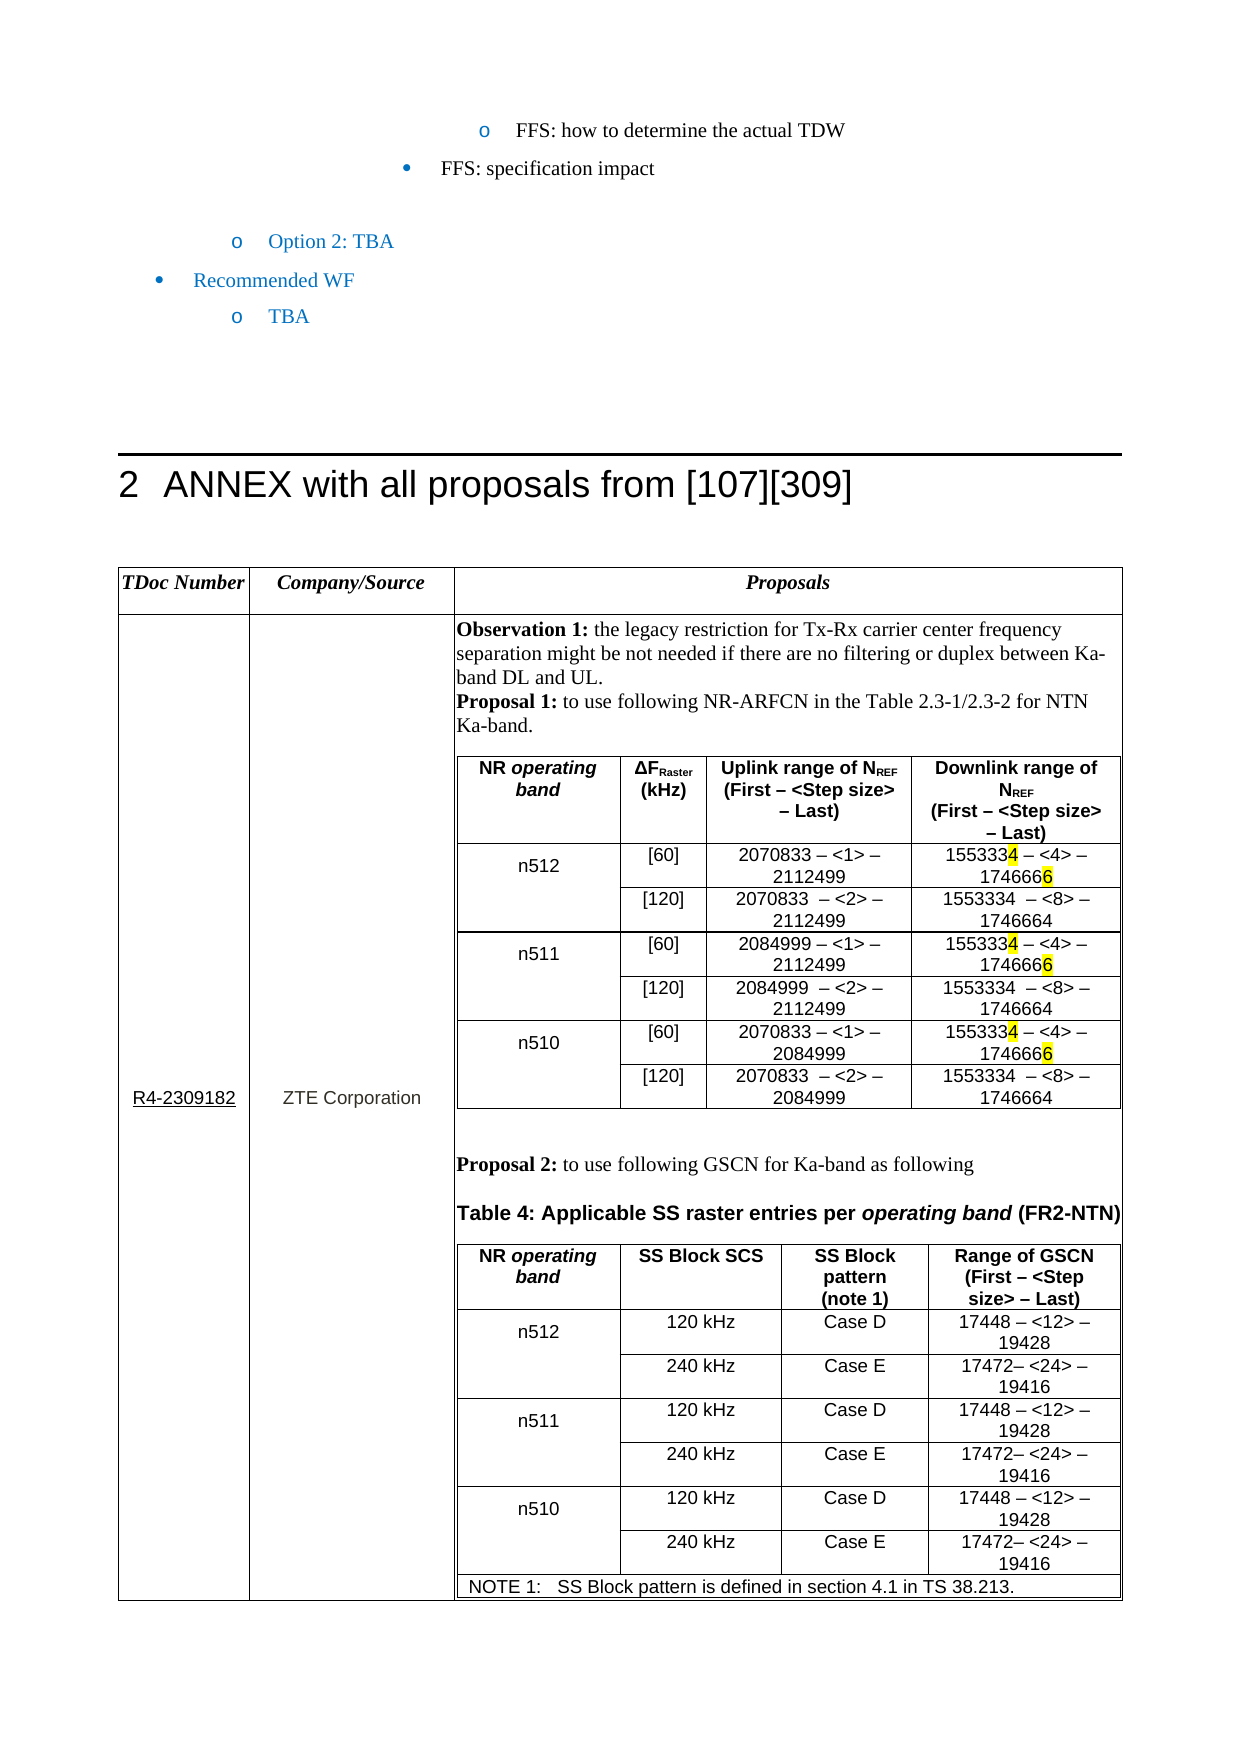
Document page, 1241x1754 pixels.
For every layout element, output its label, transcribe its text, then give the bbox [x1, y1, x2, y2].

list Option 2: TBA [231, 229, 1122, 255]
table_header Company/Source [250, 568, 454, 614]
table_cell R4-2309182 [119, 615, 249, 1600]
table_header TDoc Number [119, 568, 249, 614]
list FFS: how to determine the actual TDW [478, 118, 1122, 144]
list Recommended WF [156, 268, 1122, 292]
table_cell Observation 1: the legacy restriction for Tx-Rx carrier center frequency separation might be not needed if there are no filtering or duplex between Ka-band DL and UL. Proposal 1: to use following NR-ARFCN in the Table 2.3-1/2.3-2 for NTN Ka-band. Proposal 2: to use following GSCN for Ka-band as following Table 4: Applicable SS raster entries per operating band (FR2-NTN) [455, 615, 1122, 1600]
subtitle ANNEX with all proposals from [107][309] [118, 456, 1122, 506]
list FFS: specification impact [403, 156, 1122, 180]
list TBA [231, 304, 1122, 330]
table_cell ZTE Corporation [250, 615, 454, 1600]
table_header Proposals [455, 568, 1122, 614]
